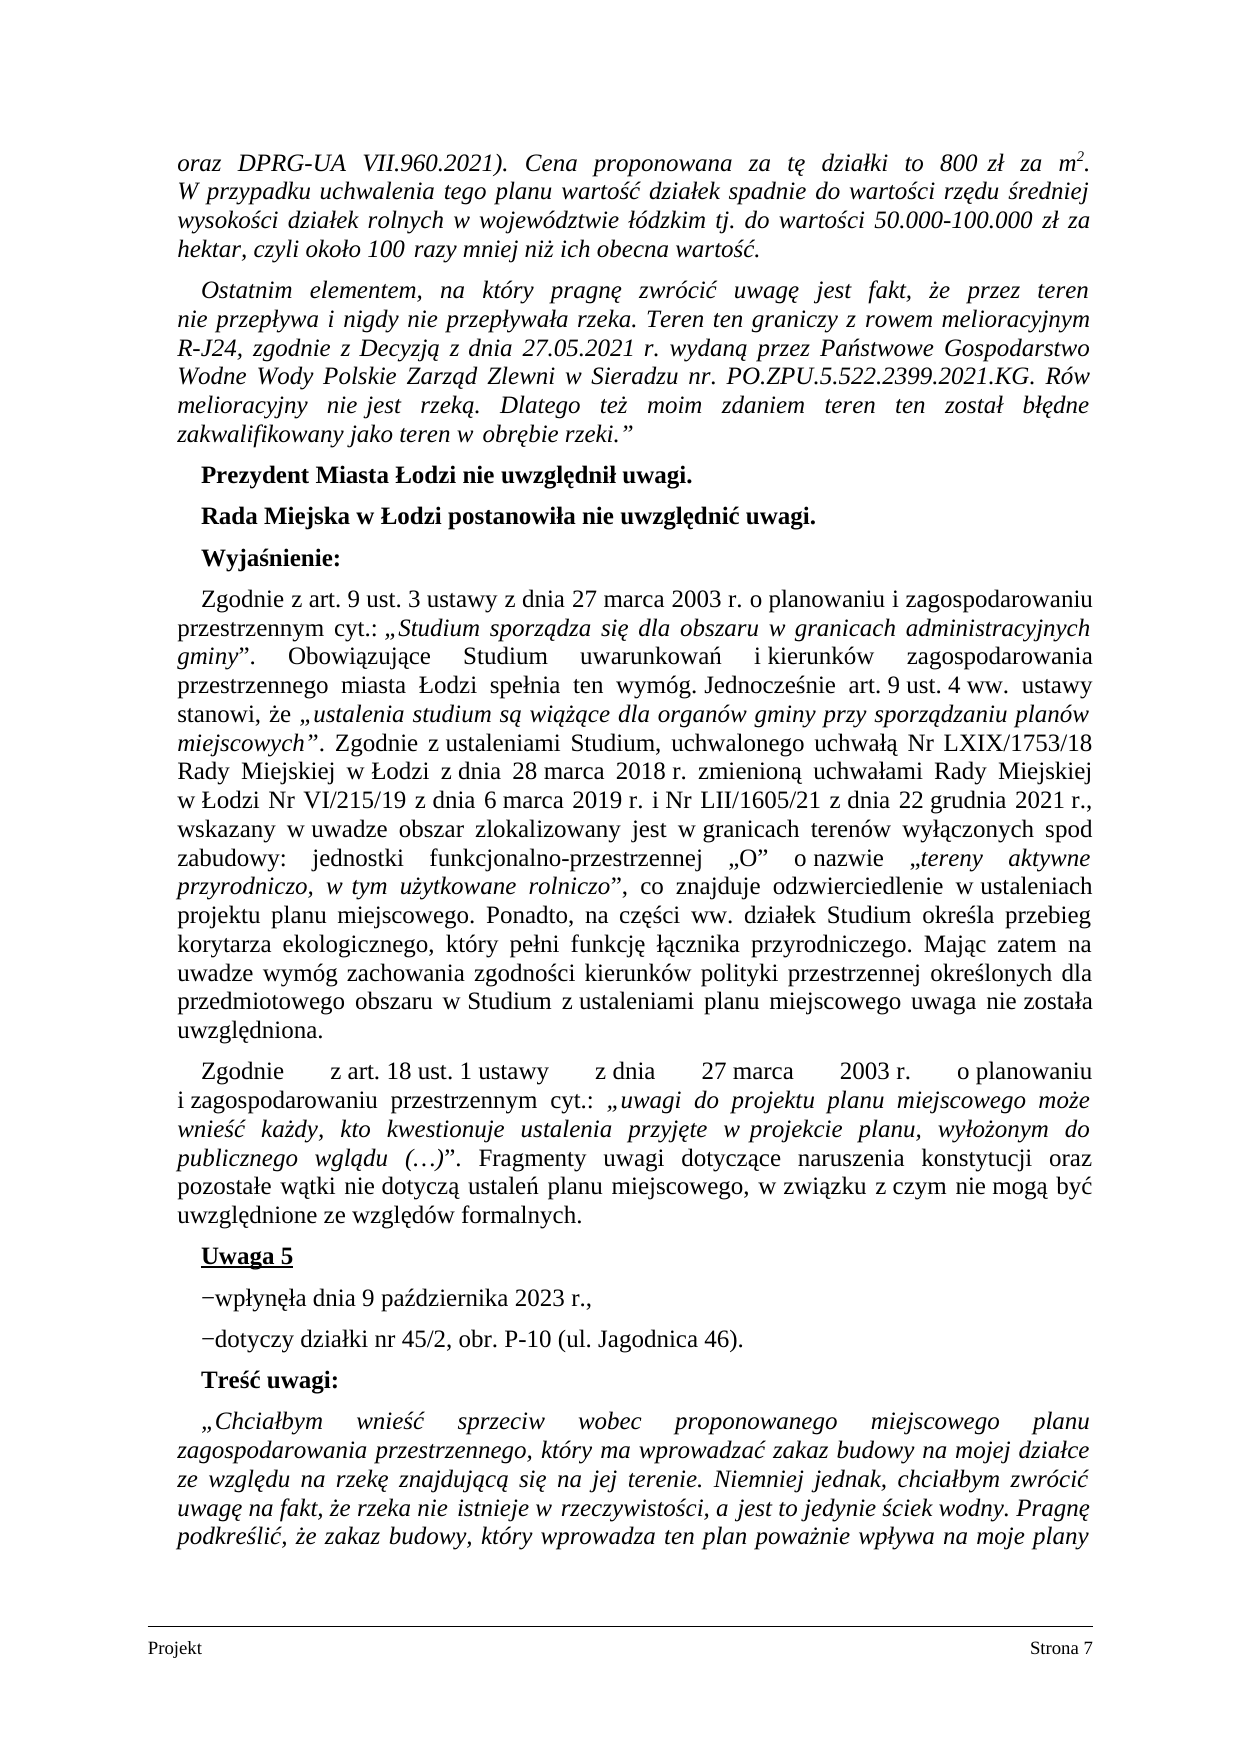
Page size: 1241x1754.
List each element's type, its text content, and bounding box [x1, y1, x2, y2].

text Uwaga 5 [177, 1241, 1093, 1270]
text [177, 1406, 1093, 1550]
text −dotyczy działki nr 45/2, obr. P-10 (ul. Jagodnica 46). [177, 1324, 1093, 1353]
text Treść uwagi: [177, 1365, 1093, 1394]
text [177, 148, 1093, 263]
text Prezydent Miasta Łodzi nie uwzględnił uwagi. [177, 460, 1093, 489]
text Zgodnie z art. 18 ust. 1 ustawy z dnia 27 marca 2003 r. o planowaniu i zagospodarowaniu przestrzennym cyt.: „uwagi do projektu planu miejscowego może wnieść każdy, kto kwestionuje ustalenia przyjęte w projekcie planu, wyłożonym do publicznego wglądu (…)”. Fragmenty uwagi dotyczące naruszenia konstytucji oraz pozostałe wątki nie dotyczą ustaleń planu miejscowego, w związku z czym nie mogą być uwzględnione ze względów formalnych. [177, 1056, 1093, 1229]
text Zgodnie z art. 9 ust. 3 ustawy z dnia 27 marca 2003 r. o planowaniu i zagospodarowaniu przestrzennym cyt.: „Studium sporządza się dla obszaru w granicach administracyjnych gminy”. Obowiązujące Studium uwarunkowań i kierunków zagospodarowania przestrzennego miasta Łodzi spełnia ten wymóg. Jednocześnie art. 9 ust. 4 ww. ustawy stanowi, że „ustalenia studium są wiążące dla organów gminy przy sporządzaniu planów miejscowych”. Zgodnie z ustaleniami Studium, uchwalonego uchwałą Nr LXIX/1753/18 Rady Miejskiej w Łodzi z dnia 28 marca 2018 r. zmienioną uchwałami Rady Miejskiej w Łodzi Nr VI/215/19 z dnia 6 marca 2019 r. i Nr LII/1605/21 z dnia 22 grudnia 2021 r., wskazany w uwadze obszar zlokalizowany jest w granicach terenów wyłączonych spod zabudowy: jednostki funkcjonalno-przestrzennej „O” o nazwie „tereny aktywne przyrodniczo, w tym użytkowane rolniczo”, co znajduje odzwierciedlenie w ustaleniach projektu planu miejscowego. Ponadto, na części ww. działek Studium określa przebieg korytarza ekologicznego, który pełni funkcję łącznika przyrodniczego. Mając zatem na uwadze wymóg zachowania zgodności kierunków polityki przestrzennej określonych dla przedmiotowego obszaru w Studium z ustaleniami planu miejscowego uwaga nie została uwzględniona. [177, 584, 1093, 1044]
text −wpłynęła dnia 9 października 2023 r., [177, 1283, 1093, 1311]
text Rada Miejska w Łodzi postanowiła nie uwzględnić uwagi. [177, 501, 1093, 530]
text Wyjaśnienie: [177, 543, 1093, 571]
text Ostatnim elementem, na który pragnę zwrócić uwagę jest fakt, że przez teren nie przepływa i nigdy nie przepływała rzeka. Teren ten graniczy z rowem melioracyjnym R-J24, zgodnie z Decyzją z dnia 27.05.2021 r. wydaną przez Państwowe Gospodarstwo Wodne Wody Polskie Zarząd Zlewni w Sieradzu nr. PO.ZPU.5.522.2399.2021.KG. Rów melioracyjny nie jest rzeką. Dlatego też moim zdaniem teren ten został błędne zakwalifikowany jako teren w obrębie rzeki.” [177, 275, 1093, 448]
